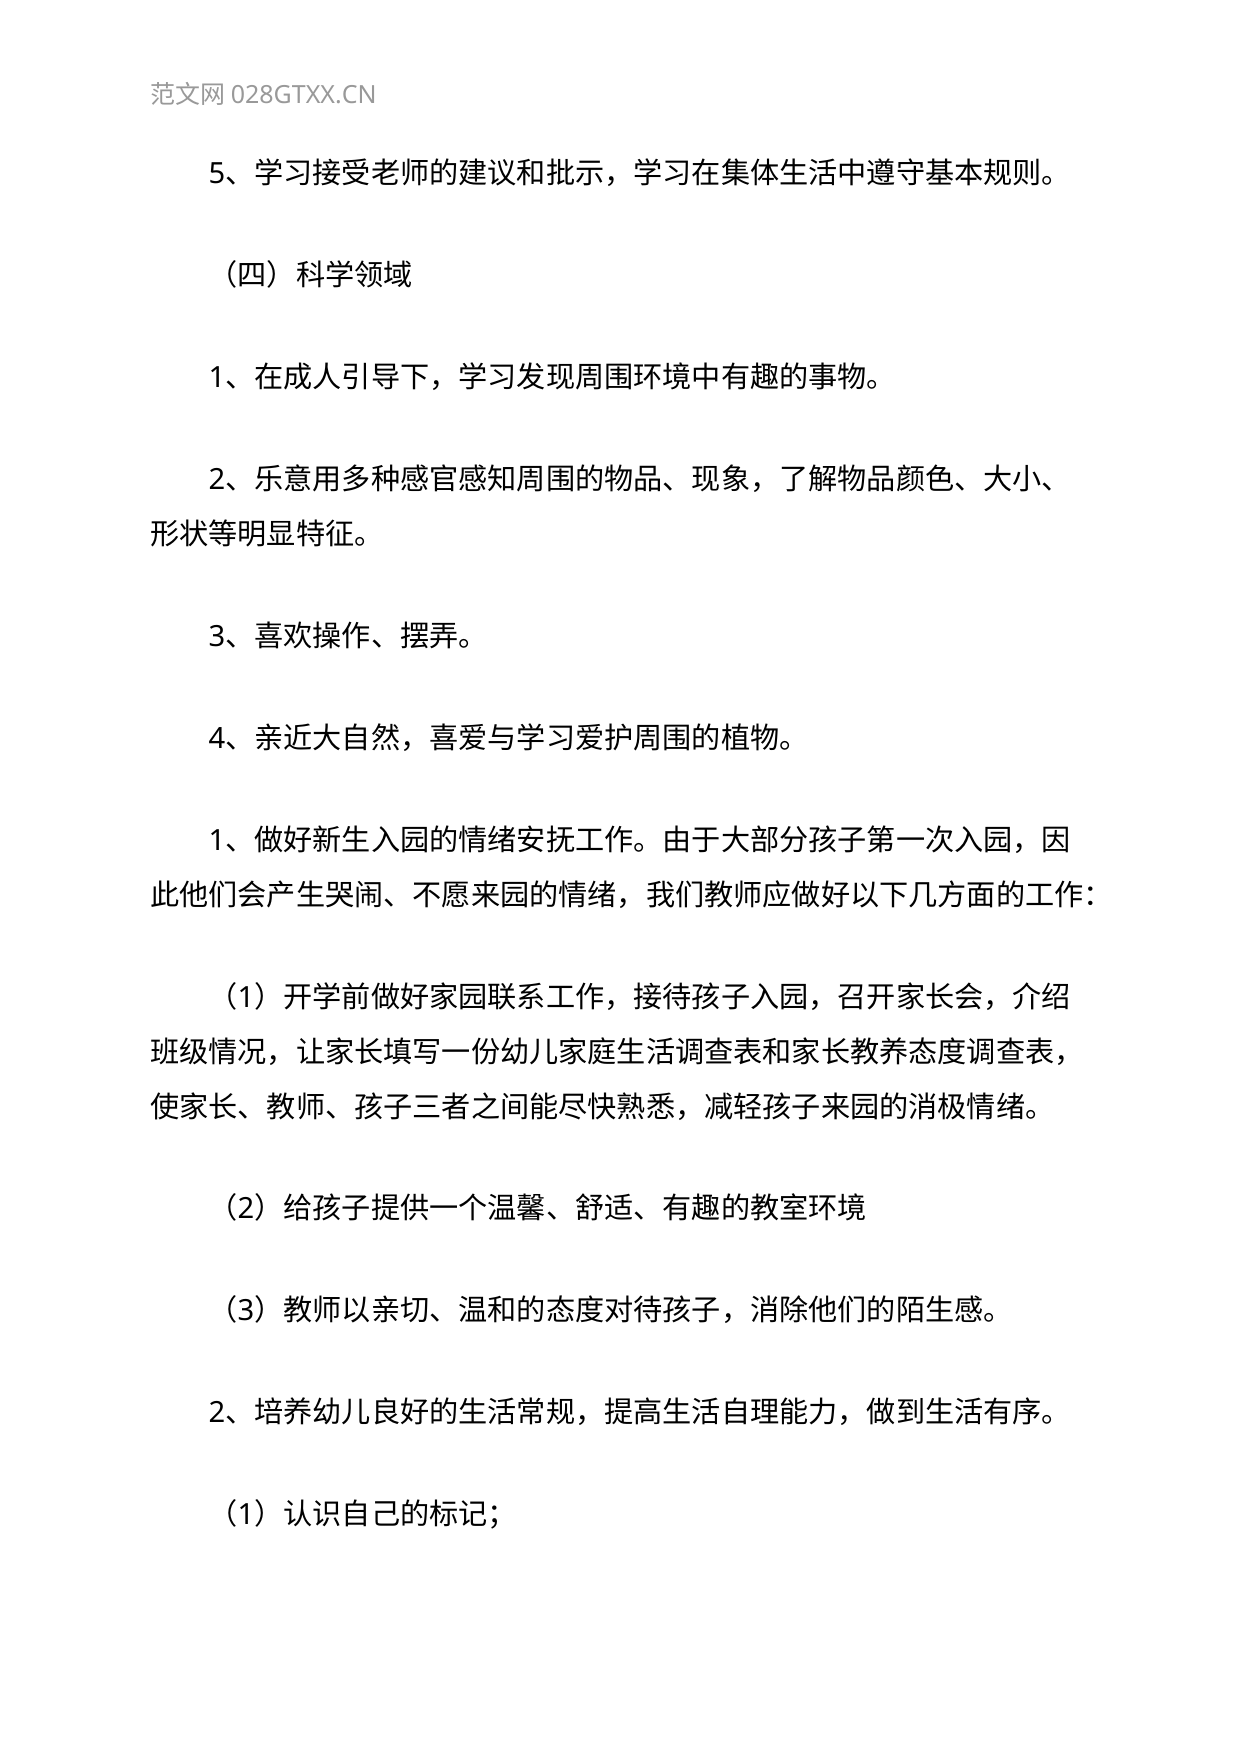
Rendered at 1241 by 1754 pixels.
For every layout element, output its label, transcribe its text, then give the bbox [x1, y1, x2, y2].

text （2）给孩子提供一个温馨、舒适、有趣的教室环境 [150, 1185, 1090, 1227]
text 1、在成人引导下，学习发现周围环境中有趣的事物。 [150, 354, 1090, 396]
text 2、培养幼儿良好的生活常规，提高生活自理能力，做到生活有序。 [150, 1389, 1090, 1431]
text （四）科学领域 [150, 252, 1090, 294]
text （1）开学前做好家园联系工作，接待孩子入园，召开家长会，介绍班级情况，让家长填写一份幼儿家庭生活调查表和家长教养态度调查表，使家长、教师、孩子三者之间能尽快熟悉，减轻孩子来园的消极情绪。 [150, 973, 1090, 1125]
text 4、亲近大自然，喜爱与学习爱护周围的植物。 [150, 714, 1090, 757]
text 1、做好新生入园的情绪安抚工作。由于大部分孩子第一次入园，因此他们会产生哭闹、不愿来园的情绪，我们教师应做好以下几方面的工作： [150, 816, 1090, 914]
text 2、乐意用多种感官感知周围的物品、现象，了解物品颜色、大小、形状等明显特征。 [150, 456, 1090, 553]
text （3）教师以亲切、温和的态度对待孩子，消除他们的陌生感。 [150, 1287, 1090, 1329]
text 5、学习接受老师的建议和批示，学习在集体生活中遵守基本规则。 [150, 150, 1090, 192]
text （1）认识自己的标记； [150, 1491, 1090, 1533]
text 3、喜欢操作、摆弄。 [150, 612, 1090, 655]
